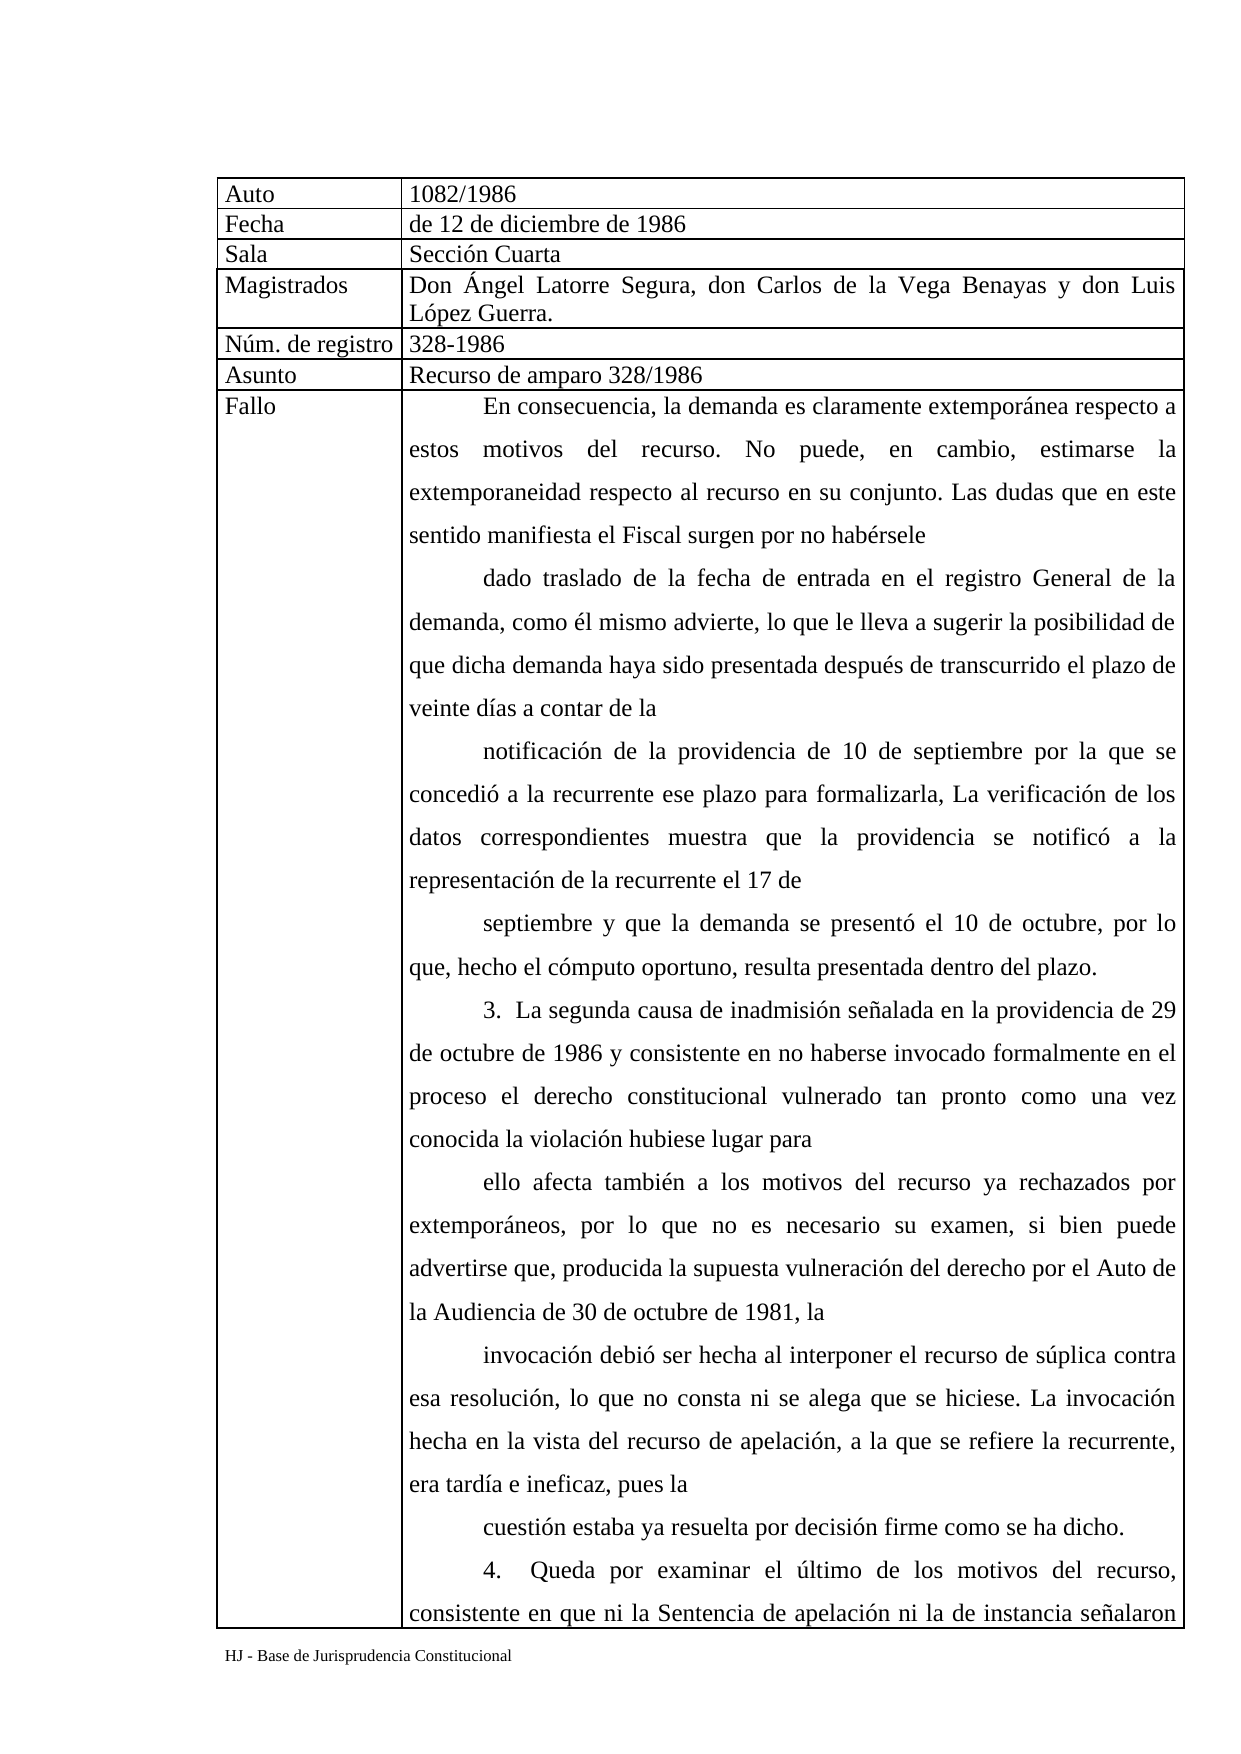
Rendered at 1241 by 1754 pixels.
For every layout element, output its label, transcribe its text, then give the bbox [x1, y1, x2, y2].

table_cell Magistrados [218, 270, 401, 327]
table_header Auto [218, 179, 401, 207]
table_cell Recurso de amparo 328/1986 [403, 360, 1183, 389]
table_cell Sección Cuarta [402, 240, 1184, 268]
table_cell Núm. de registro [218, 329, 401, 358]
table_cell Don Ángel Latorre Segura, don Carlos de la Vega Benayas y don Luis López Guerra. [403, 270, 1183, 327]
table_header 1082/1986 [402, 179, 1184, 207]
table_cell Fecha [218, 209, 401, 238]
table_cell Asunto [218, 360, 401, 389]
table_cell 328-1986 [403, 329, 1183, 358]
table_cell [403, 391, 1183, 1627]
table_cell Sala [218, 240, 401, 268]
table_cell Fallo [218, 391, 401, 1627]
table_cell de 12 de diciembre de 1986 [402, 209, 1184, 238]
